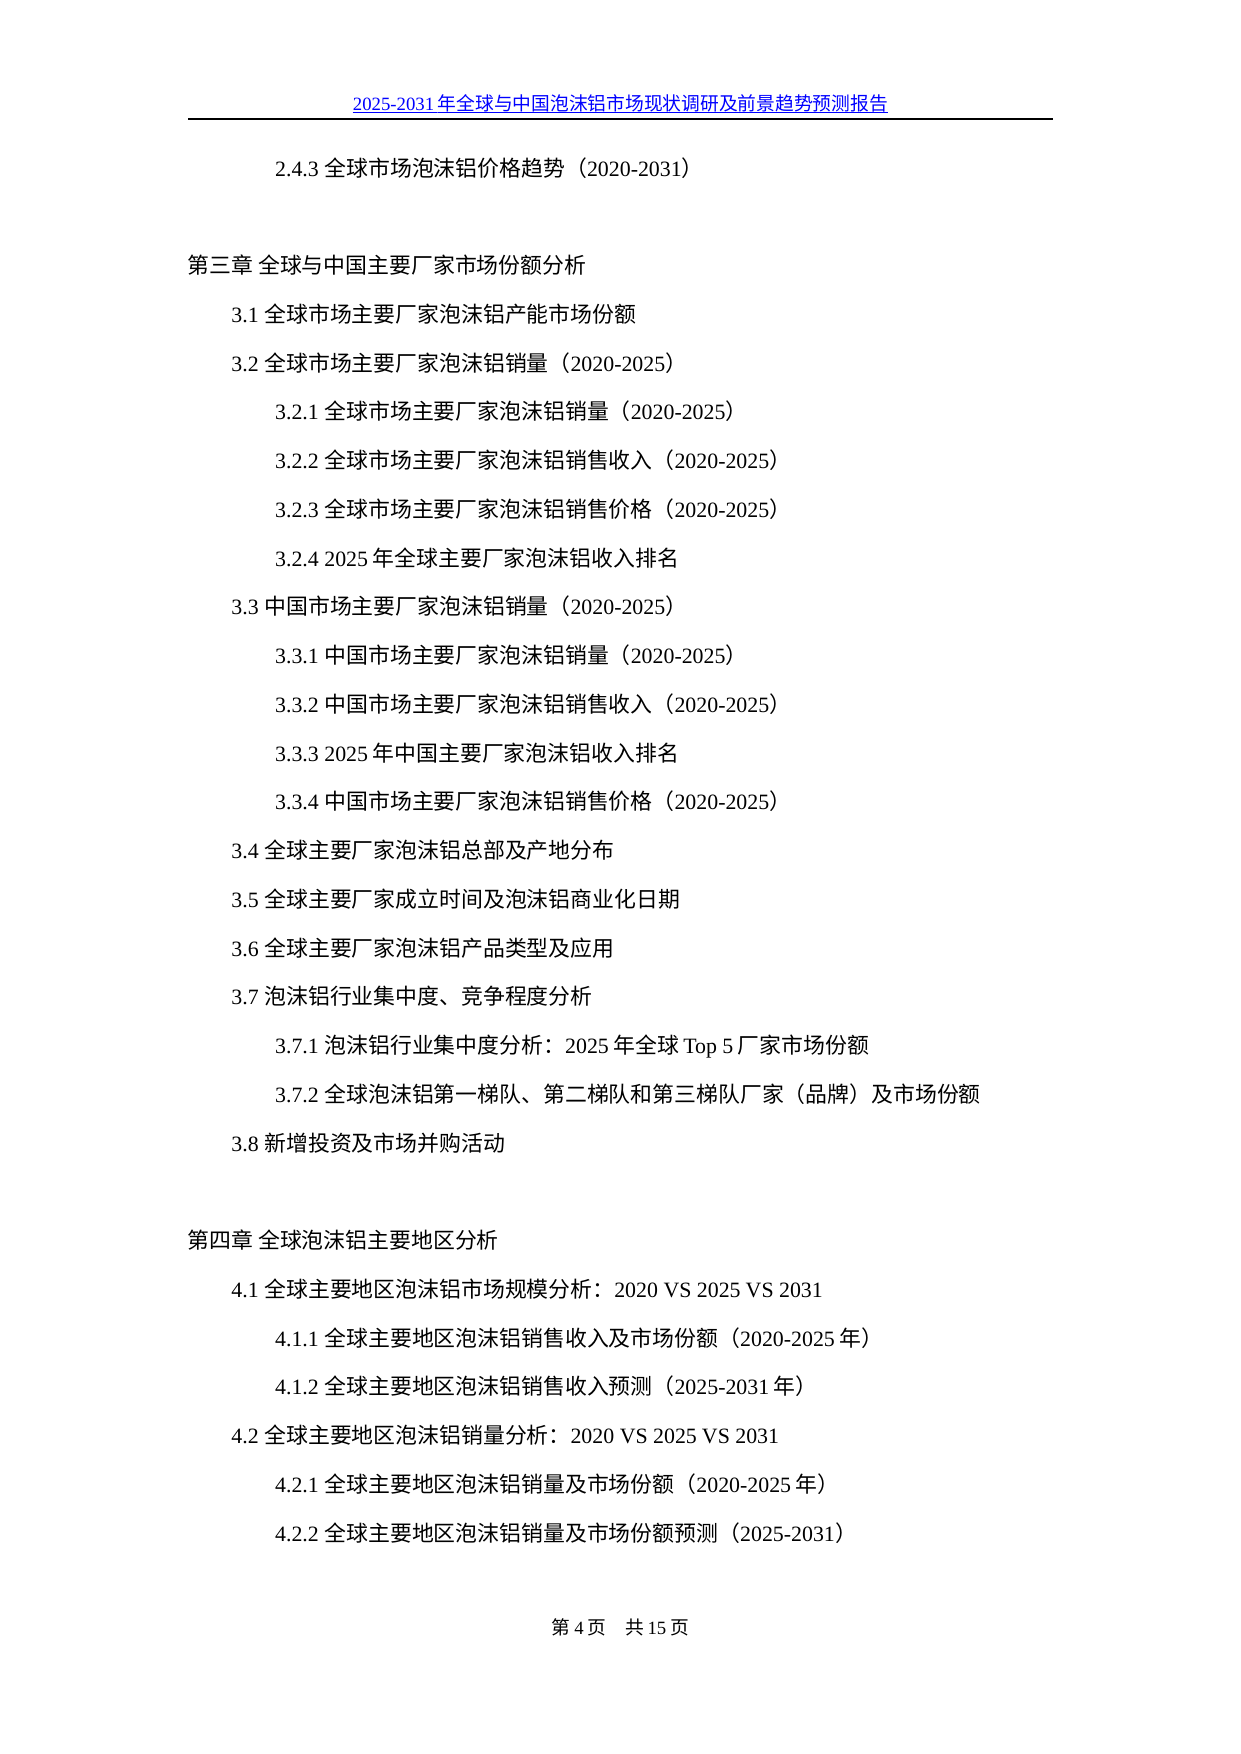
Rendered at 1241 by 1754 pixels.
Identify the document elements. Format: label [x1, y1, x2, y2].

text [187, 150, 1053, 1548]
